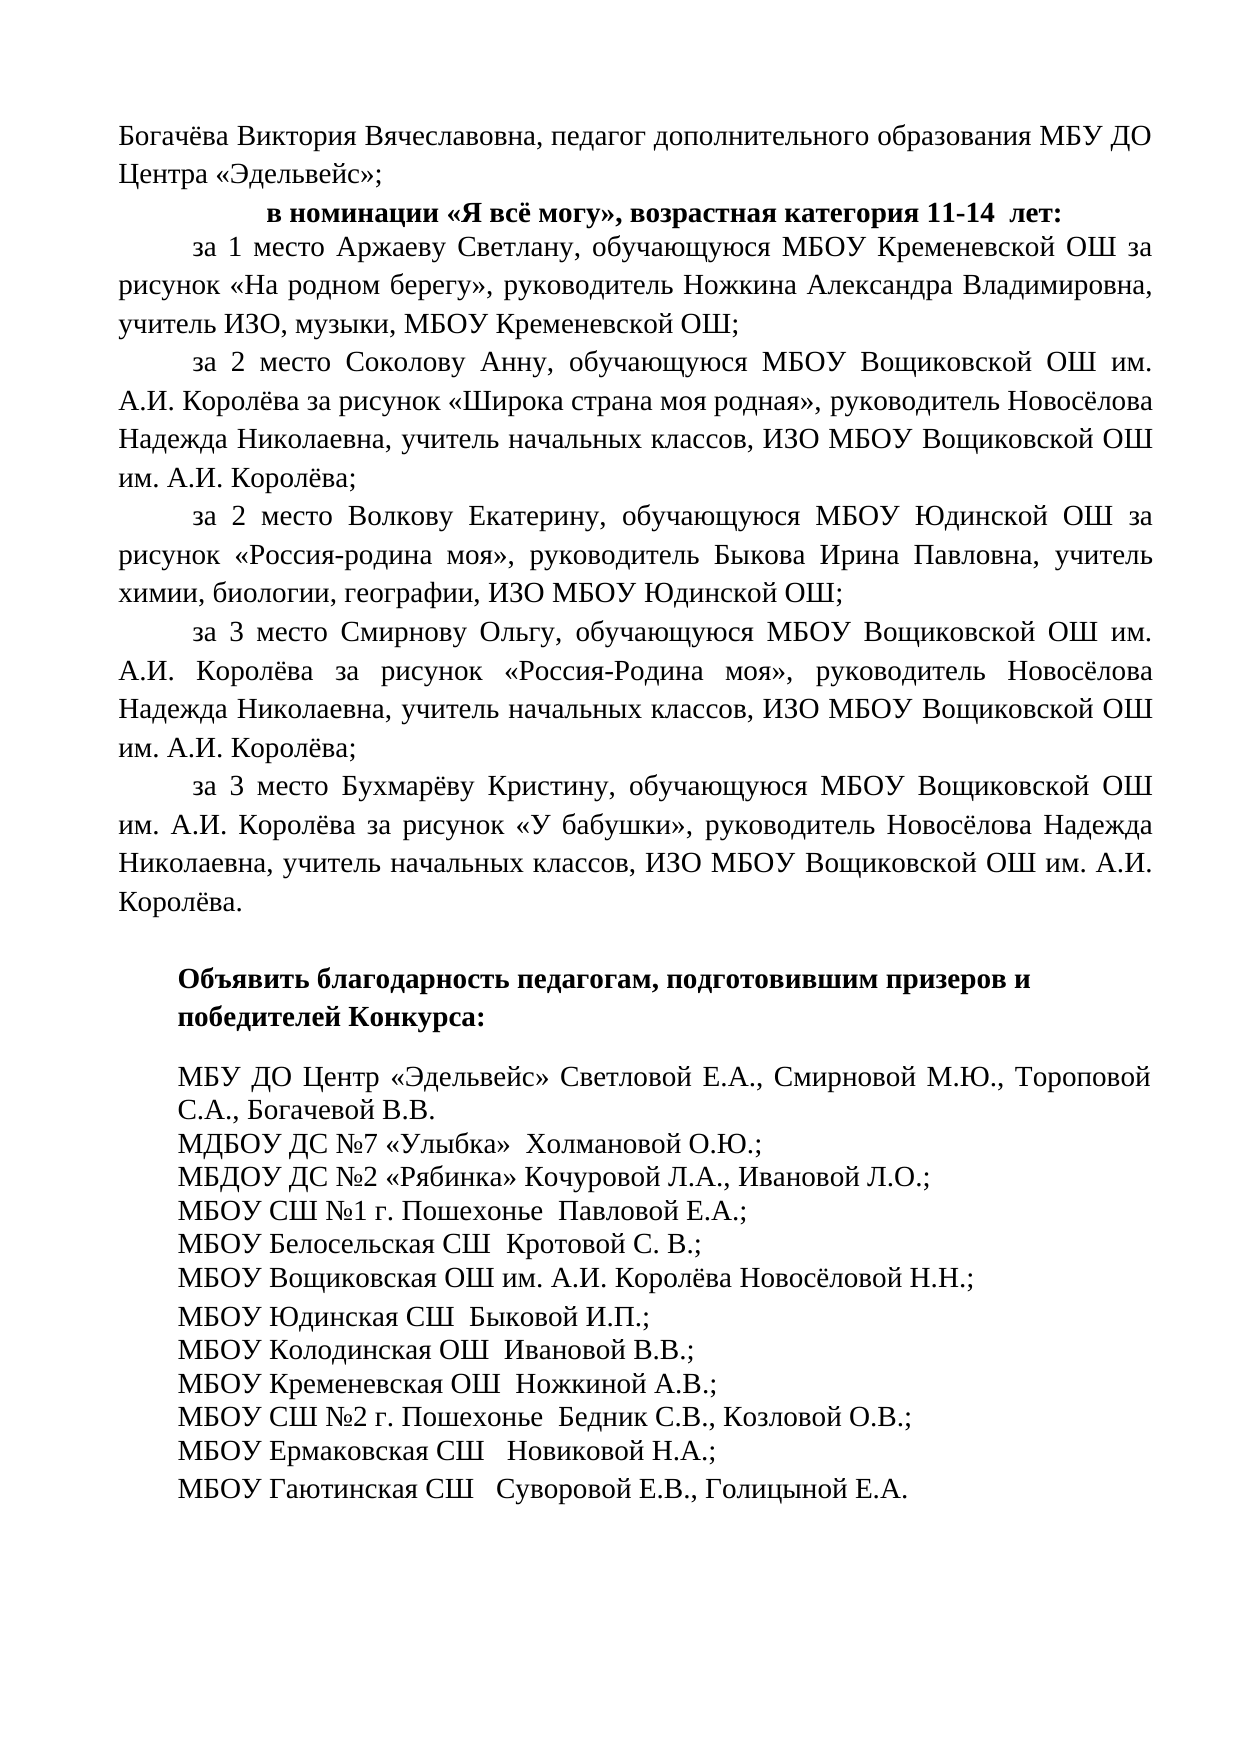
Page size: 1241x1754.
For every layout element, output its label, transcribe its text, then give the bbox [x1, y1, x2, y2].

text МБОУ СШ №2 г. Пошехонье Бедник С.В., Козловой О.В.; [177, 1399, 1152, 1433]
text МБОУ Гаютинская СШ Суворовой Е.В., Голицыной Е.А. [177, 1471, 1152, 1505]
text МБОУ Юдинская СШ Быковой И.П.; [177, 1299, 1152, 1332]
text за 2 место Соколову Анну, обучающуюся МБОУ Вощиковской ОШ им. А.И. Королёва за рисунок «Широка страна моя родная», руководитель Новосёлова Надежда Николаевна, учитель начальных классов, ИЗО МБОУ Вощиковской ОШ им. А.И. Королёва; [118, 344, 1153, 493]
text за 3 место Смирнову Ольгу, обучающуюся МБОУ Вощиковской ОШ им. А.И. Королёва за рисунок «Россия-Родина моя», руководитель Новосёлова Надежда Николаевна, учитель начальных классов, ИЗО МБОУ Вощиковской ОШ им. А.И. Королёва; [118, 614, 1153, 763]
text Объявить благодарность педагогам, подготовившим призеров и победителей Конкурса: [177, 961, 1152, 1033]
text МБОУ Белосельская СШ Кротовой С. В.; [177, 1227, 1152, 1260]
text МБОУ Ермаковская СШ Новиковой Н.А.; [177, 1433, 1152, 1466]
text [118, 118, 1153, 190]
text МБУ ДО Центр «Эдельвейс» Светловой Е.А., Смирновой М.Ю., Тороповой С.А., Богачевой В.В. [177, 1059, 1152, 1126]
text МБОУ СШ №1 г. Пошехонье Павловой Е.А.; [177, 1193, 1152, 1227]
text МБОУ Колодинская ОШ Ивановой В.В.; [177, 1332, 1152, 1366]
text МБОУ Кременевская ОШ Ножкиной А.В.; [177, 1366, 1152, 1399]
text за 1 место Аржаеву Светлану, обучающуюся МБОУ Кременевской ОШ за рисунок «На родном берегу», руководитель Ножкина Александра Владимировна, учитель ИЗО, музыки, МБОУ Кременевской ОШ; [118, 229, 1153, 339]
text МДБОУ ДС №7 «Улыбка» Холмановой О.Ю.; [177, 1126, 1152, 1159]
text МБДОУ ДС №2 «Рябинка» Кочуровой Л.А., Ивановой Л.О.; [177, 1159, 1152, 1193]
text в номинации «Я всё могу», возрастная категория 11-14 лет: [177, 195, 1152, 229]
text за 2 место Волкову Екатерину, обучающуюся МБОУ Юдинской ОШ за рисунок «Россия-родина моя», руководитель Быкова Ирина Павловна, учитель химии, биологии, географии, ИЗО МБОУ Юдинской ОШ; [118, 498, 1153, 609]
text МБОУ Вощиковская ОШ им. А.И. Королёва Новосёловой Н.Н.; [177, 1260, 1153, 1294]
text за 3 место Бухмарёву Кристину, обучающуюся МБОУ Вощиковской ОШ им. А.И. Королёва за рисунок «У бабушки», руководитель Новосёлова Надежда Николаевна, учитель начальных классов, ИЗО МБОУ Вощиковской ОШ им. А.И. Королёва. [118, 768, 1153, 917]
